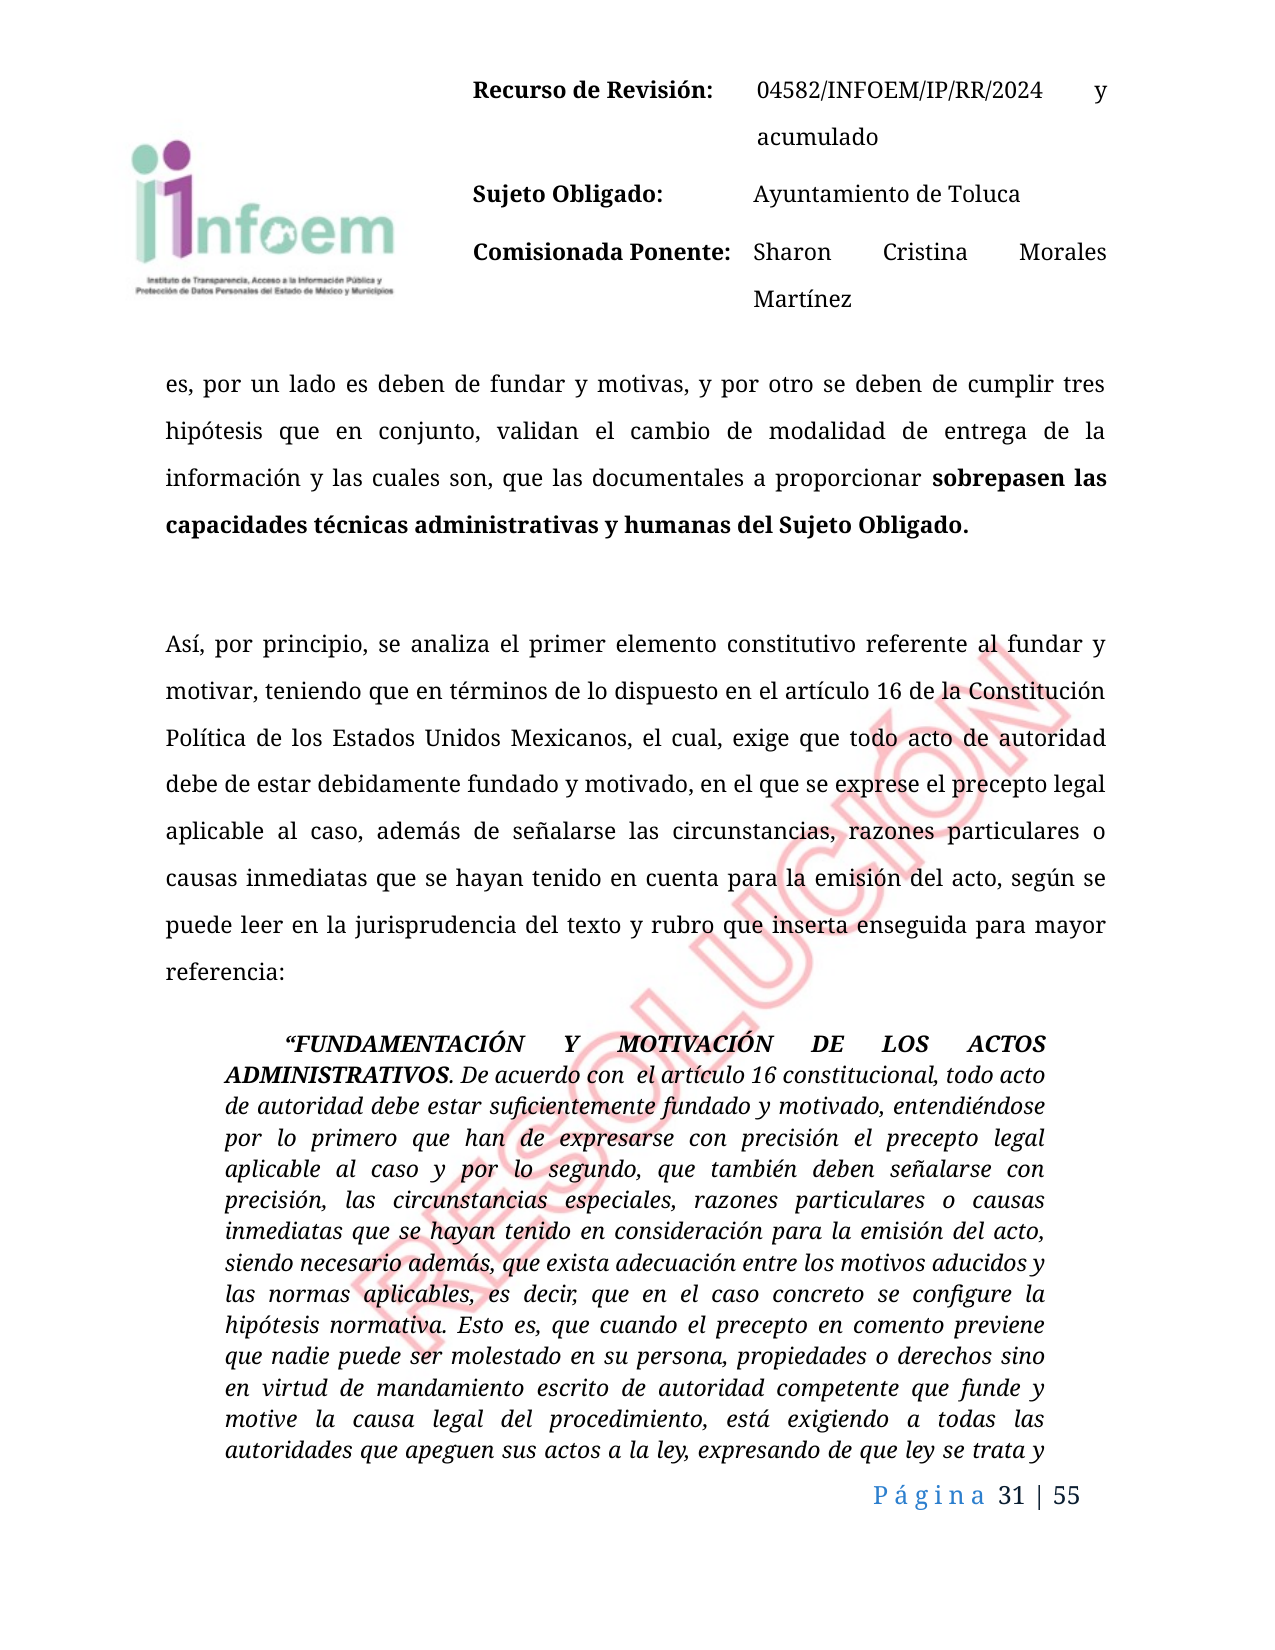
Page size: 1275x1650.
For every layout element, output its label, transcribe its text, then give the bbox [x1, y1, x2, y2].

text Así, por principio, se analiza el primer elemento constitutivo referente al fundar y motivar, teniendo que en términos de lo dispuesto en el artículo 16 de la Constitución Política de los Estados Unidos Mexicanos, el cual, exige que todo acto de autoridad debe de estar debidamente fundado y motivado, en el que se exprese el precepto legal aplicable al caso, además de señalarse las circunstancias, razones particulares o causas inmediatas que se hayan tenido en cuenta para la emisión del acto, según se puede leer en la jurisprudencia del texto y rubro que inserta enseguida para mayor referencia: [165, 628, 1107, 987]
picture [2, 76, 1275, 1650]
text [165, 368, 1107, 540]
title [224, 1028, 1048, 1465]
